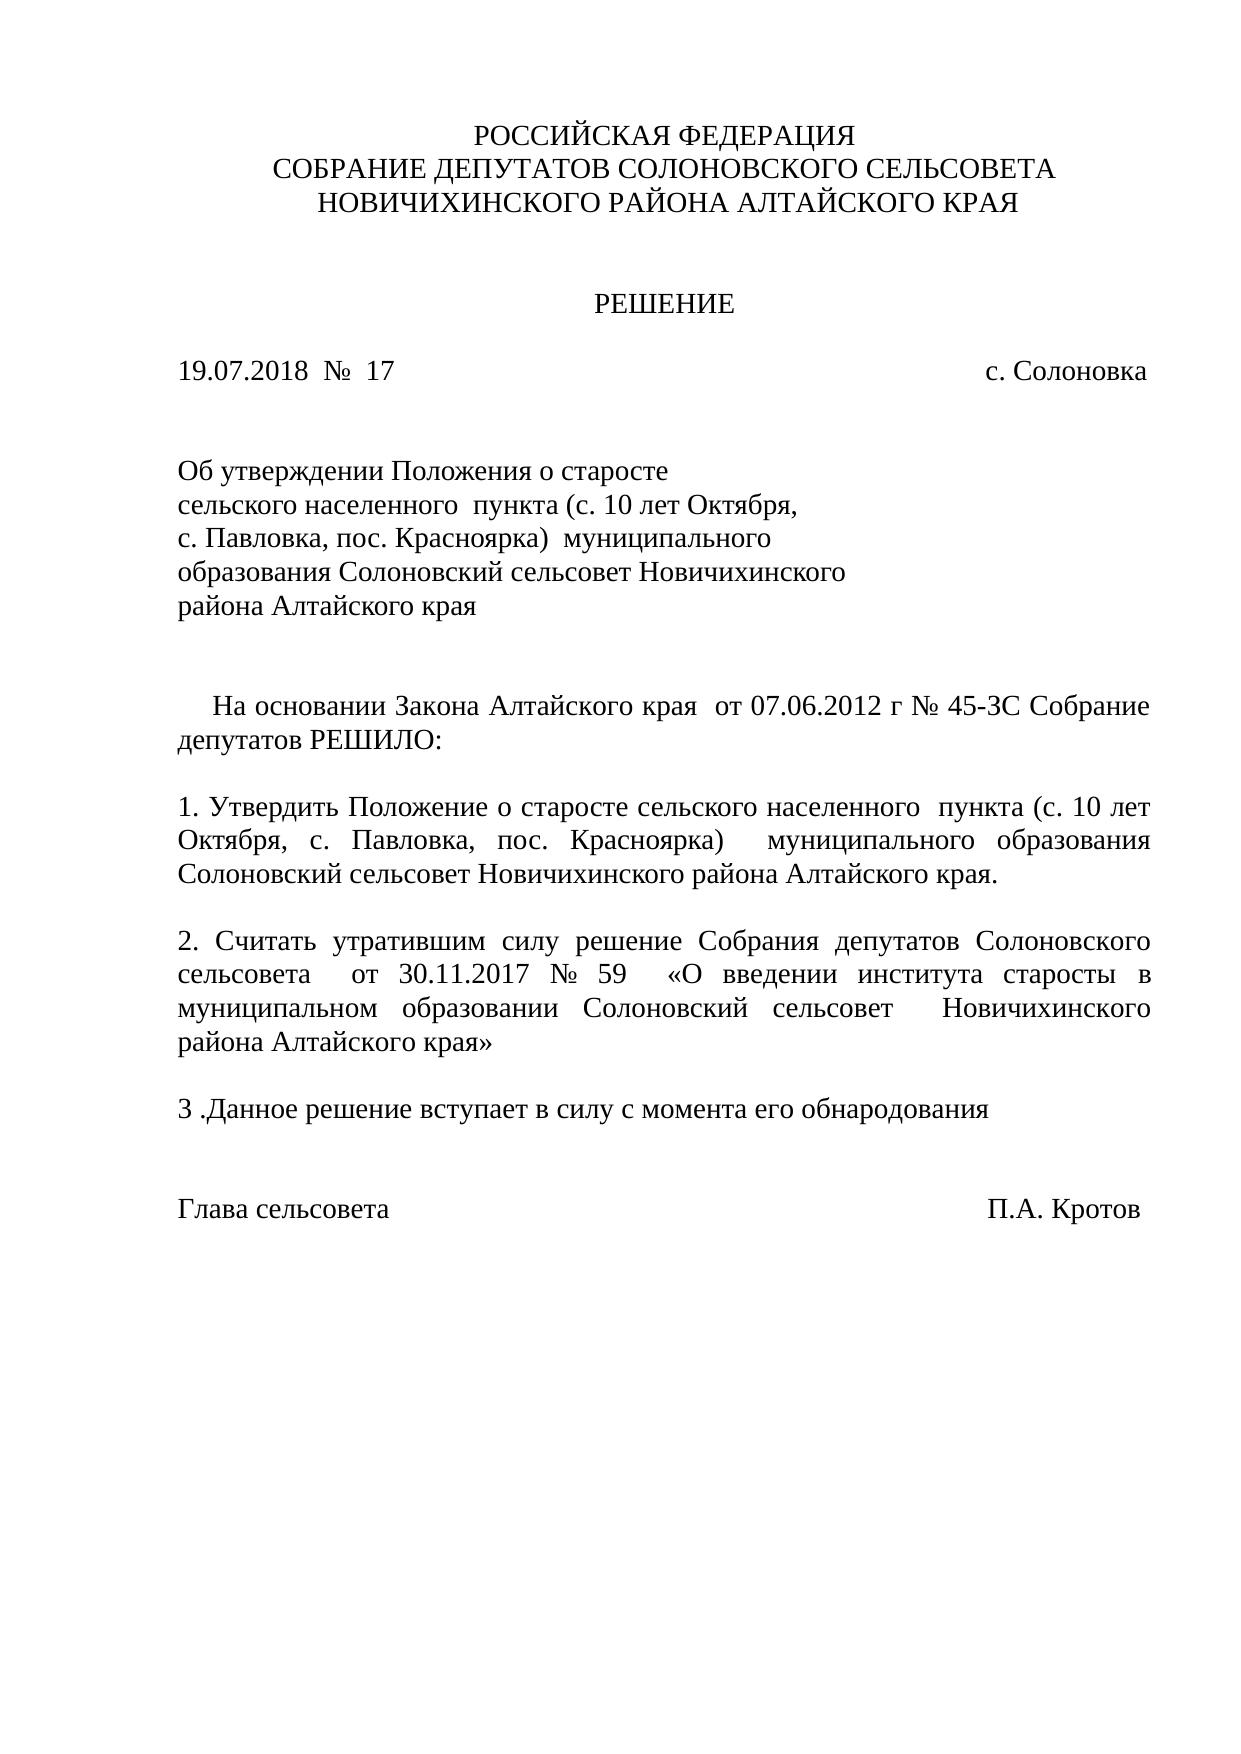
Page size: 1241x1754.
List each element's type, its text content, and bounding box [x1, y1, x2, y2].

text СОБРАНИЕ ДЕПУТАТОВ СОЛОНОВСКОГО СЕЛЬСОВЕТА [177, 152, 1152, 185]
text Об утверждении Положения о старосте [177, 453, 1152, 487]
text 3 .Данное решение вступает в силу с момента его обнародования [177, 1091, 1152, 1124]
text РЕШЕНИЕ [177, 286, 1152, 319]
text сельского населенного пункта (с. 10 лет Октября, [177, 487, 1152, 521]
text 2. Считать утратившим силу решение Собрания депутатов Солоновского сельсовета от 30.11.2017 № 59 «О введении института старосты в муниципальном образовании Солоновский сельсовет Новичихинского района Алтайского края» [177, 923, 1152, 1057]
text района Алтайского края [177, 588, 1152, 621]
text с. Павловка, пос. Красноярка) муниципального [177, 521, 1152, 554]
text образования Солоновский сельсовет Новичихинского [177, 554, 1152, 588]
text РОССИЙСКАЯ ФЕДЕРАЦИЯ [177, 118, 1152, 152]
text Глава сельсовета П.А. Кротов [177, 1191, 1152, 1225]
text НОВИЧИХИНСКОГО РАЙОНА АЛТАЙСКОГО КРАЯ [177, 185, 1152, 219]
text На основании Закона Алтайского края от 07.06.2012 г № 45-ЗС Собрание депутатов РЕШИЛО: [177, 688, 1152, 755]
text 1. Утвердить Положение о старосте сельского населенного пункта (с. 10 лет Октября, с. Павловка, пос. Красноярка) муниципального образования Солоновский сельсовет Новичихинского района Алтайского края. [177, 789, 1152, 889]
text 19.07.2018 № 17 с. Солоновка [177, 353, 1152, 386]
